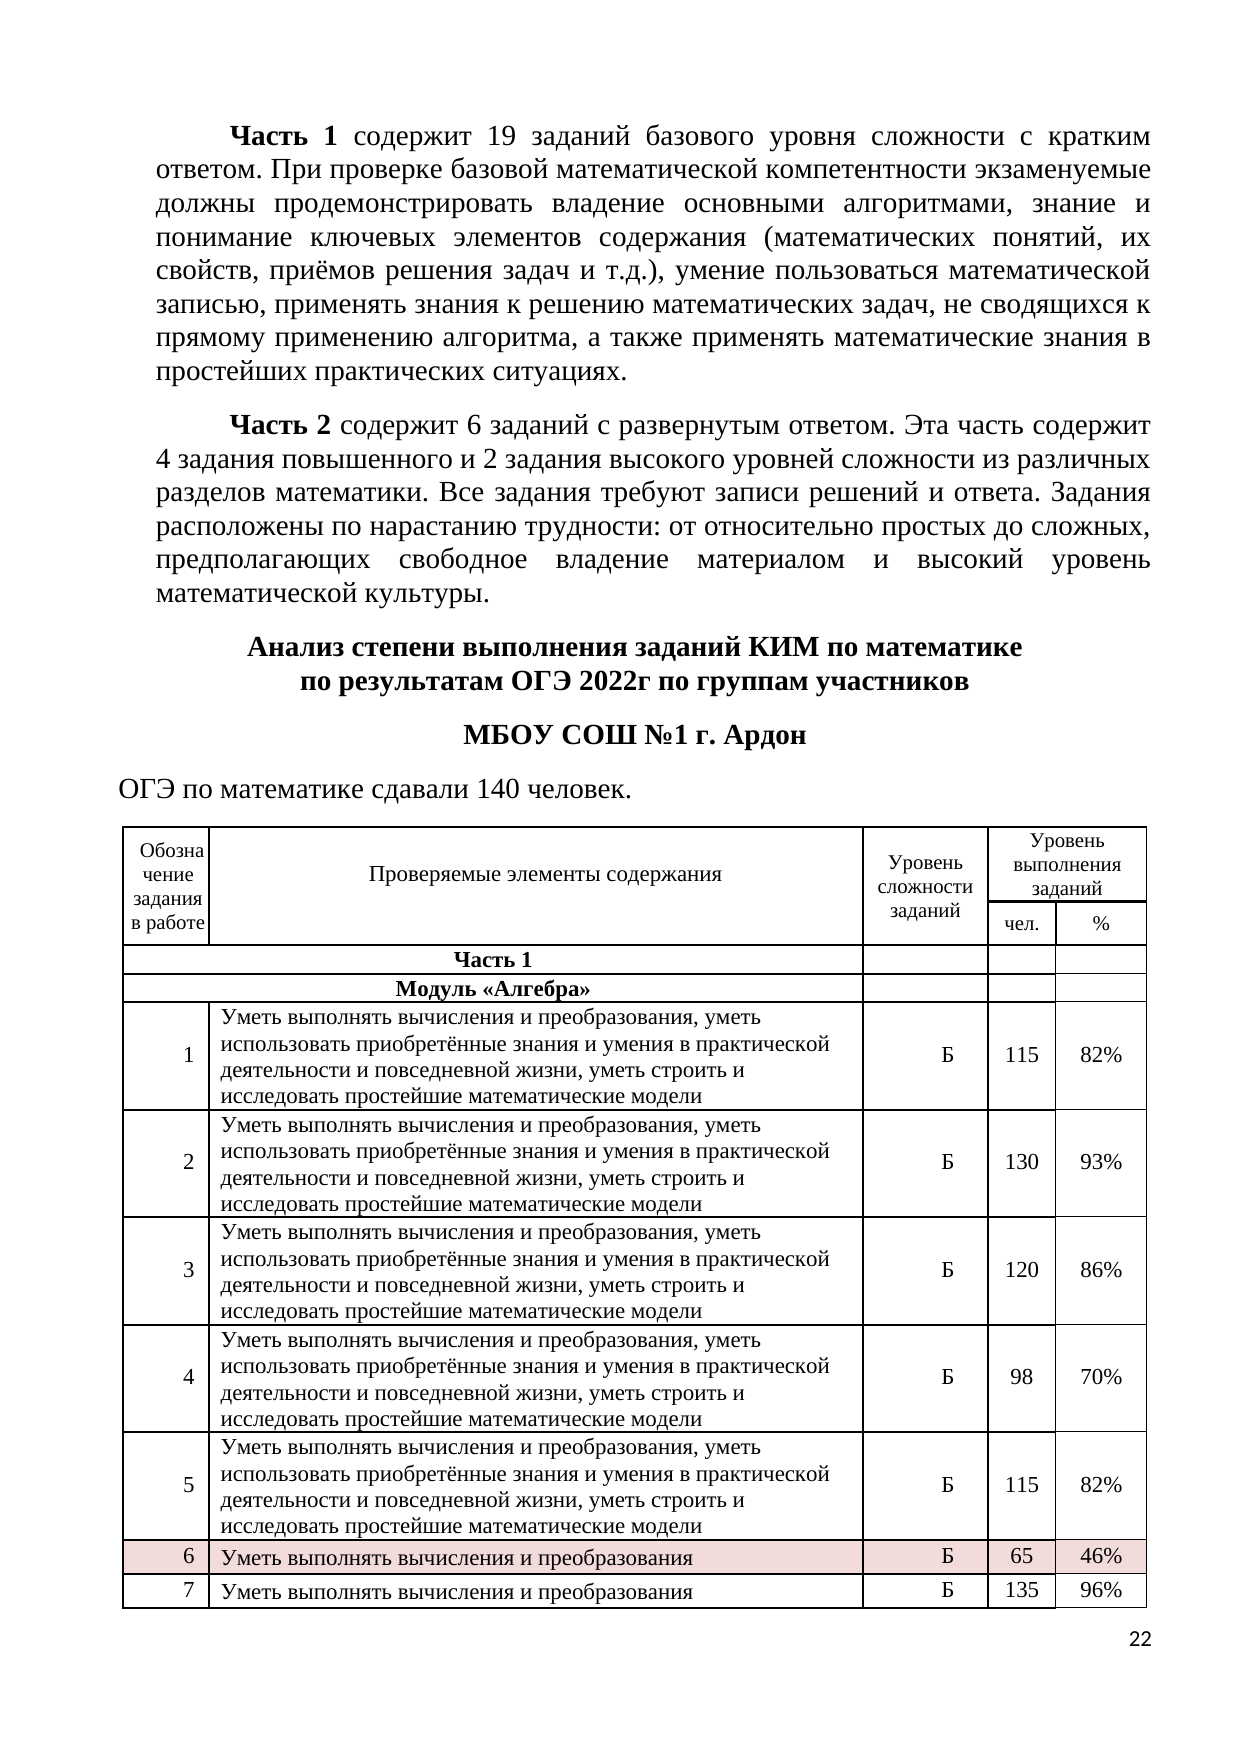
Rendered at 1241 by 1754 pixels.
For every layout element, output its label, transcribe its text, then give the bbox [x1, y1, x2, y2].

table_cell 5 [124, 1433, 208, 1539]
table_cell Часть 1 [124, 946, 862, 973]
table_cell Уметь выполнять вычисления и преобразования, уметь использовать приобретённые знания и умения в практической деятельности и повседневной жизни, уметь строить и исследовать простейшие математические модели [210, 1326, 862, 1431]
table_cell Уметь выполнять вычисления и преобразования, уметь использовать приобретённые знания и умения в практической деятельности и повседневной жизни, уметь строить и исследовать простейшие математические модели [210, 1003, 862, 1109]
table_cell 4 [124, 1326, 208, 1431]
text Часть 1 содержит 19 заданий базового уровня сложности с кратким ответом. При проверке базовой математической компетентности экзаменуемые должны продемонстрировать владение основными алгоритмами, знание и понимание ключевых элементов содержания (математических понятий, их свойств, приёмов решения задач и т.д.), умение пользоваться математической записью, применять знания к решению математических задач, не сводящихся к прямому применению алгоритма, а также применять математические знания в простейших практических ситуациях. [156, 118, 1152, 386]
table_cell Б [864, 1326, 987, 1431]
table_cell 86% [1056, 1217, 1146, 1324]
table_cell Уметь выполнять вычисления и преобразования, уметь использовать приобретённые знания и умения в практической деятельности и повседневной жизни, уметь строить и исследовать простейшие математические модели [210, 1218, 862, 1324]
table_header Обозначение задания в работе [124, 828, 208, 944]
table_cell Уметь выполнять вычисления и преобразования [210, 1541, 862, 1573]
table_cell Уметь выполнять вычисления и преобразования, уметь использовать приобретённые знания и умения в практической деятельности и повседневной жизни, уметь строить и исследовать простейшие математические модели [210, 1433, 862, 1539]
table_cell Уметь выполнять вычисления и преобразования [210, 1575, 862, 1607]
table_cell Б [864, 1575, 987, 1607]
table_cell 1 [124, 1003, 208, 1109]
text по результатам ОГЭ 2022г по группам участников [118, 663, 1152, 696]
table_cell 3 [124, 1218, 208, 1324]
table_header Уровень выполнения заданий [989, 828, 1146, 900]
table_cell 6 [124, 1541, 208, 1573]
table_cell чел. [989, 903, 1055, 944]
table_cell 82% [1056, 1432, 1146, 1539]
table_cell 130 [989, 1111, 1055, 1216]
table_cell 70% [1056, 1325, 1146, 1431]
table_cell 93% [1056, 1110, 1146, 1216]
table_cell 115 [989, 1433, 1055, 1539]
table_cell % [1057, 903, 1146, 944]
table_cell 65 [989, 1541, 1055, 1573]
text ОГЭ по математике сдавали 140 человек. [118, 772, 1152, 805]
table_cell Б [864, 1433, 987, 1539]
table_cell 96% [1056, 1574, 1146, 1607]
table_cell 7 [124, 1575, 208, 1607]
table_cell 98 [989, 1326, 1055, 1431]
table_cell 135 [989, 1575, 1055, 1607]
table_cell [1056, 946, 1146, 973]
table_cell Б [864, 1541, 987, 1573]
table_cell Б [864, 1218, 987, 1324]
table_cell 120 [989, 1218, 1055, 1324]
table_cell Уметь выполнять вычисления и преобразования, уметь использовать приобретённые знания и умения в практической деятельности и повседневной жизни, уметь строить и исследовать простейшие математические модели [210, 1111, 862, 1216]
table_cell [864, 946, 987, 973]
table_cell [864, 975, 987, 1001]
table_cell [1056, 974, 1146, 1001]
text МБОУ СОШ №1 г. Ардон [118, 717, 1152, 751]
table_cell 46% [1056, 1540, 1146, 1573]
table_cell 82% [1056, 1002, 1146, 1109]
table_cell Б [864, 1003, 987, 1109]
table_header Проверяемые элементы содержания [210, 828, 862, 944]
table_cell 115 [989, 1003, 1055, 1109]
table_cell 2 [124, 1111, 208, 1216]
text Часть 2 содержит 6 заданий с развернутым ответом. Эта часть содержит 4 задания повышенного и 2 задания высокого уровней сложности из различных разделов математики. Все задания требуют записи решений и ответа. Задания расположены по нарастанию трудности: от относительно простых до сложных, предполагающих свободное владение материалом и высокий уровень математической культуры. [156, 407, 1152, 608]
table_cell Модуль «Алгебра» [124, 975, 862, 1001]
text Анализ степени выполнения заданий КИМ по математике [118, 629, 1152, 663]
table_cell [989, 946, 1055, 973]
table_header Уровень сложности заданий [864, 828, 987, 944]
table_cell Б [864, 1111, 987, 1216]
table_cell [989, 975, 1055, 1001]
